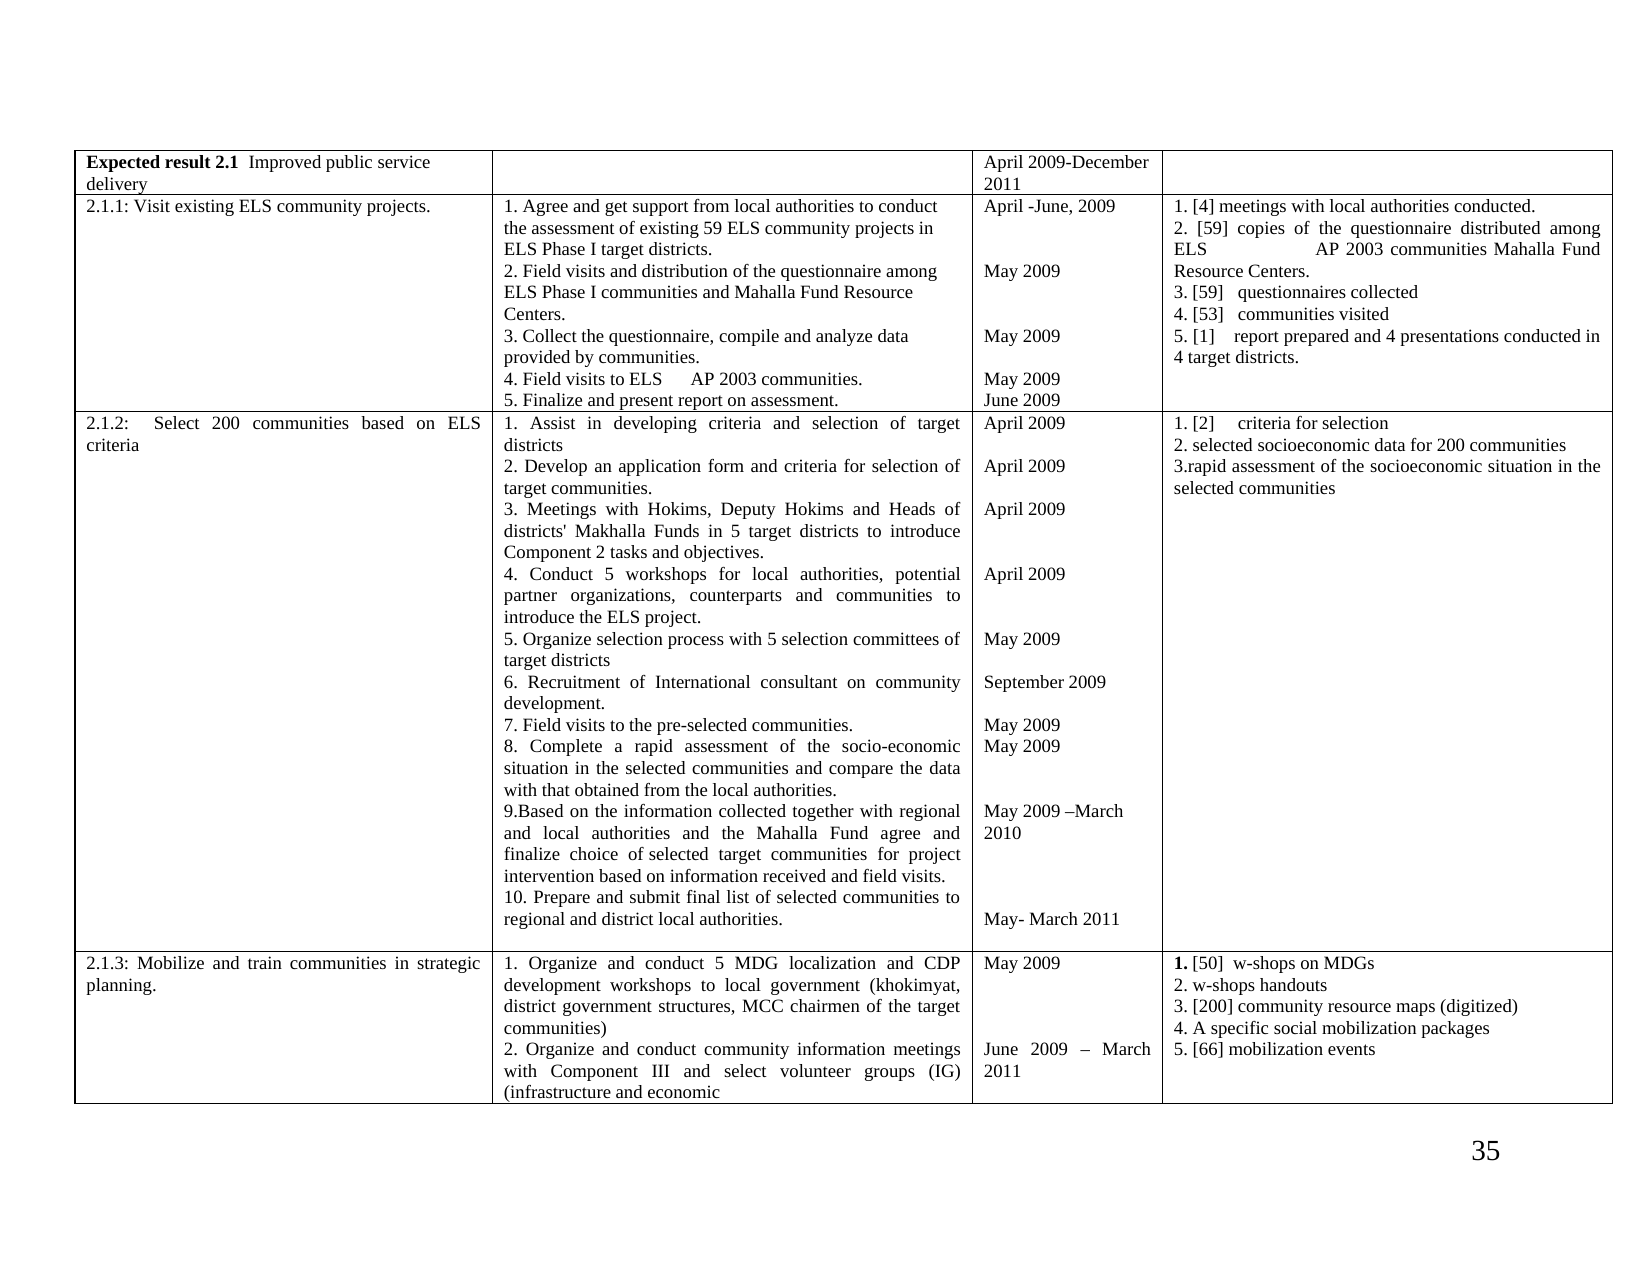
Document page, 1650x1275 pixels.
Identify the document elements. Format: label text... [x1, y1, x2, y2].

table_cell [1163, 952, 1612, 1103]
table_cell [493, 151, 972, 194]
table_cell 1. [2] criteria for selection 2. selected socioeconomic data for 200 communities 3.rapid assessment of the socioeconomic situation in the selected communities [1163, 412, 1612, 951]
table_cell 2.1.1: Visit existing ELS community projects. [76, 195, 492, 411]
table_cell April -June, 2009 May 2009 May 2009 May 2009 June 2009 [973, 195, 1162, 411]
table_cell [973, 952, 1162, 1103]
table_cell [76, 952, 492, 1103]
table_cell 2.1.2: Select 200 communities based on ELS criteria [76, 412, 492, 951]
table_cell 1. [4] meetings with local authorities conducted. 2. [59] copies of the questionnaire distributed among ELS AP 2003 communities Mahalla Fund Resource Centers. 3. [59] questionnaires collected 4. [53] communities visited 5. [1] report prepared and 4 presentations conducted in 4 target districts. [1163, 195, 1612, 411]
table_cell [493, 952, 972, 1103]
table_cell April 2009-December 2011 [973, 151, 1162, 194]
table_cell 1. Agree and get support from local authorities to conduct the assessment of existing 59 ELS community projects in ELS Phase I target districts. 2. Field visits and distribution of the questionnaire among ELS Phase I communities and Mahalla Fund Resource Centers. 3. Collect the questionnaire, compile and analyze data provided by communities. 4. Field visits to ELS AP 2003 communities. 5. Finalize and present report on assessment. [493, 195, 972, 411]
table_cell [1163, 151, 1612, 194]
table_cell 1. Assist in developing criteria and selection of target districts 2. Develop an application form and criteria for selection of target communities. 3. Meetings with Hokims, Deputy Hokims and Heads of districts' Makhalla Funds in 5 target districts to introduce Component 2 tasks and objectives. 4. Conduct 5 workshops for local authorities, potential partner organizations, counterparts and communities to introduce the ELS project. 5. Organize selection process with 5 selection committees of target districts 6. Recruitment of International consultant on community development. 7. Field visits to the pre-selected communities. 8. Complete a rapid assessment of the socio-economic situation in the selected communities and compare the data with that obtained from the local authorities. 9.Based on the information collected together with regional and local authorities and the Mahalla Fund agree and finalize choice of selected target communities for project intervention based on information received and field visits. 10. Prepare and submit final list of selected communities to regional and district local authorities. [493, 412, 972, 951]
table_cell Expected result 2.1 Improved public service delivery [76, 151, 492, 194]
table_cell April 2009 April 2009 April 2009 April 2009 May 2009 September 2009 May 2009 May 2009 May 2009 –March 2010 May- March 2011 [973, 412, 1162, 951]
